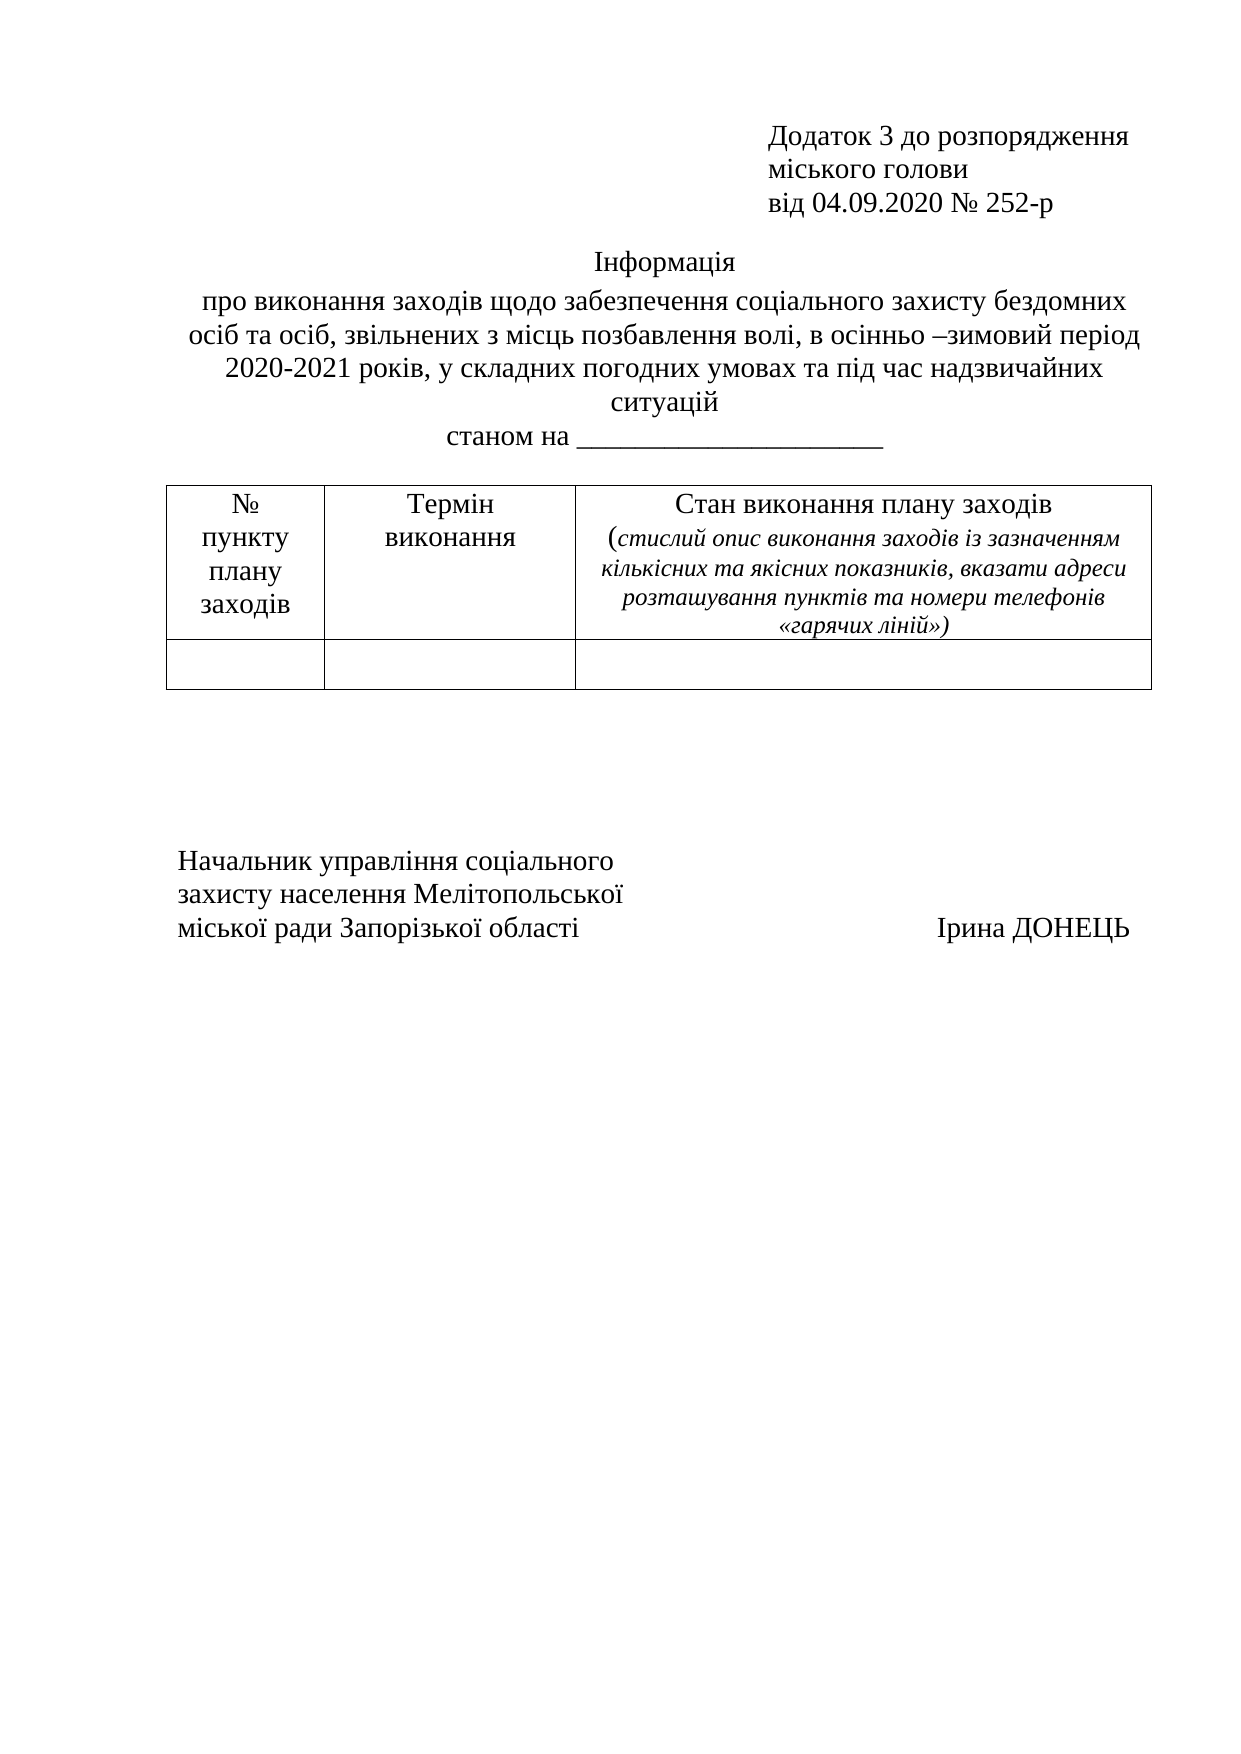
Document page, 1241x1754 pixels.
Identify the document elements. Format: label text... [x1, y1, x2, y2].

subtitle Інформація [177, 244, 1152, 277]
text станом на _____________________ [177, 418, 1152, 451]
text про виконання заходів щодо забезпечення соціального захисту бездомних осіб та осіб, звільнених з місць позбавлення волі, в осінньо –зимовий період 2020-2021 років, у складних погодних умовах та під час надзвичайних ситуацій [177, 283, 1152, 418]
text захисту населення Мелітопольської [177, 877, 1152, 910]
table_header Стан виконання плану заходів (стислий опис виконання заходів із зазначенням кількісних та якісних показників, вказати адреси розташування пунктів та номери телефонів «гарячих ліній») [576, 486, 1151, 639]
table_cell [325, 640, 575, 689]
table_cell [576, 640, 1151, 689]
table_header № пункту плану заходів [167, 486, 324, 639]
text Додаток 3 до розпорядження [177, 118, 1152, 152]
text від 04.09.2020 № 252-р [177, 185, 1152, 219]
text міської ради Запорізької області Ірина ДОНЕЦЬ [177, 910, 1152, 944]
table_header Термін виконання [325, 486, 575, 639]
text міського голови [177, 152, 1152, 185]
table_cell [167, 640, 324, 689]
text Начальник управління соціального [177, 843, 1152, 877]
